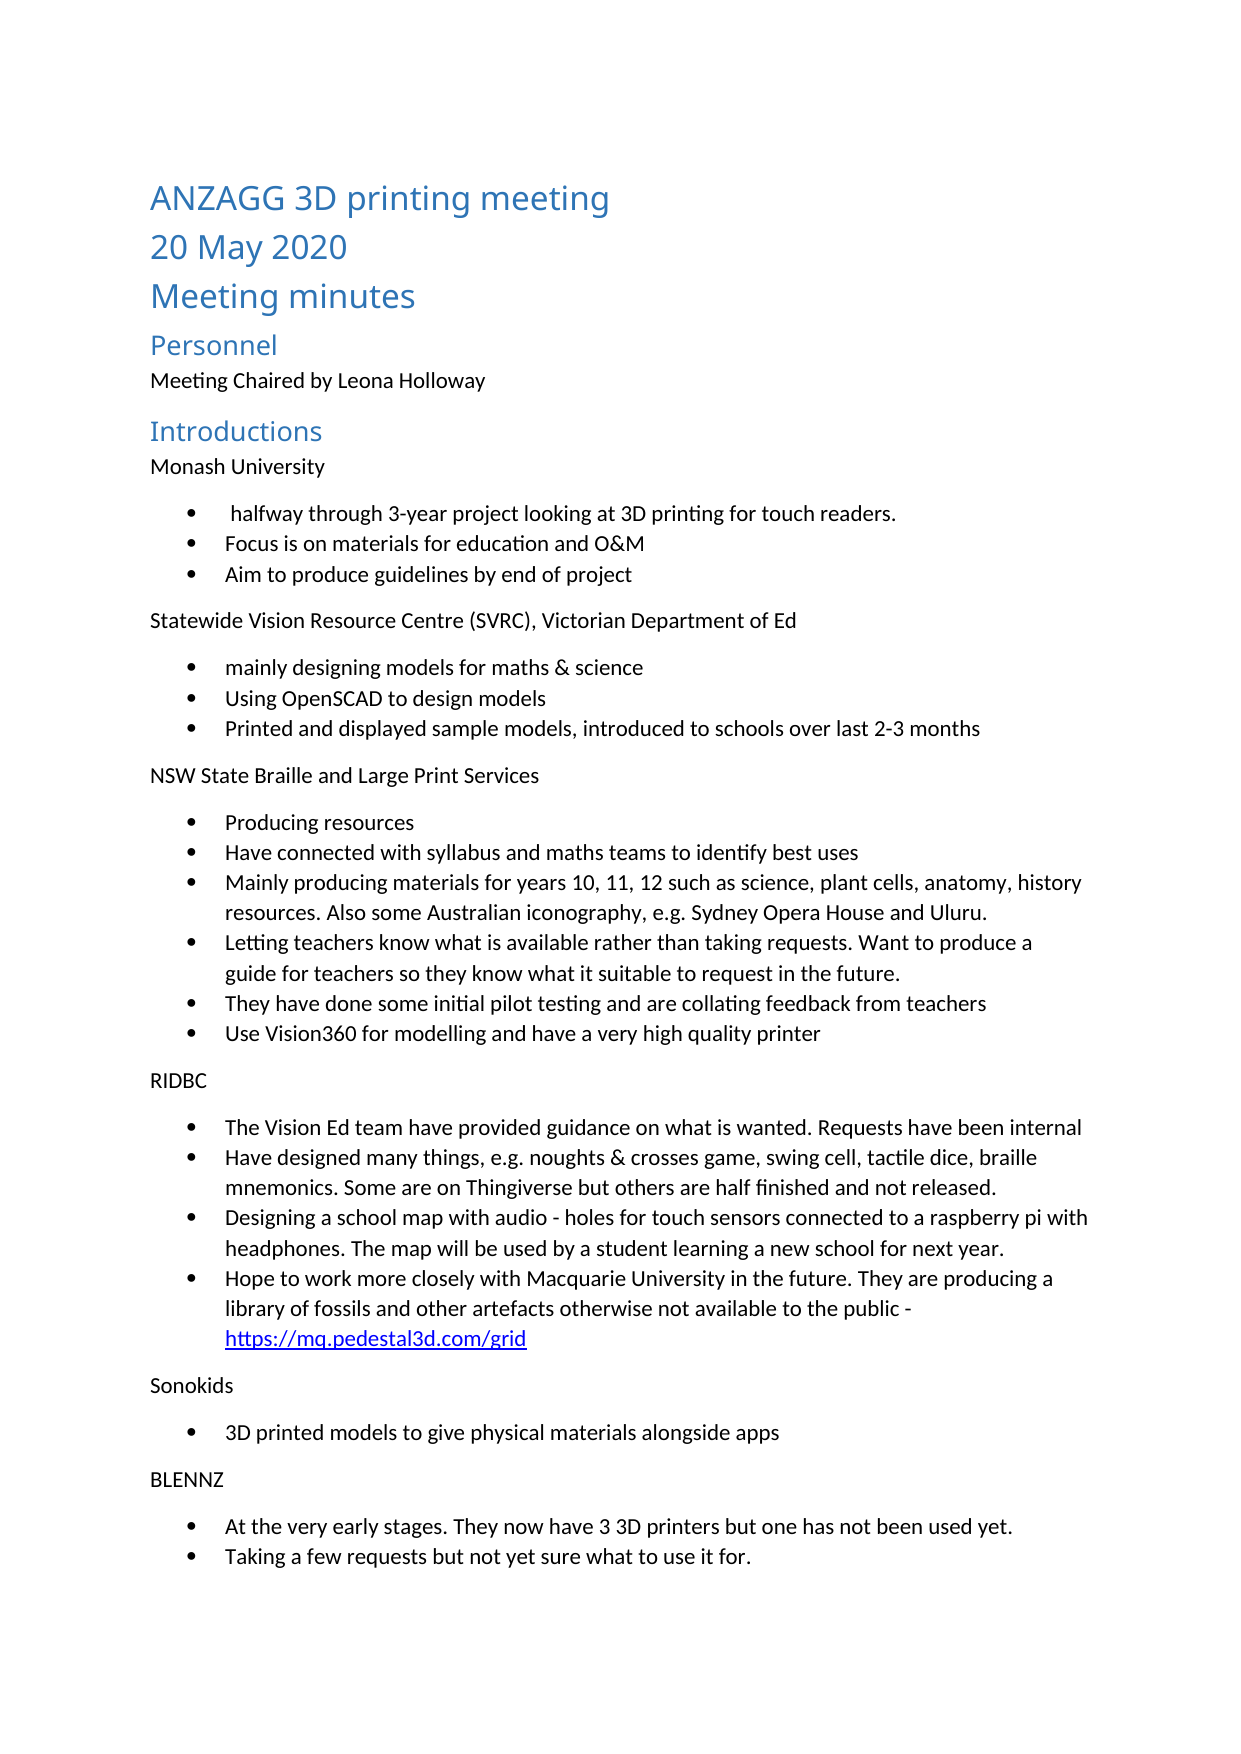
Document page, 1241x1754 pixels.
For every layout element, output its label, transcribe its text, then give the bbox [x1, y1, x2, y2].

list At the very early stages. They now have 3 3D printers but one has not been used yet. [187, 1512, 1090, 1540]
list Printed and displayed sample models, introduced to schools over last 2-3 months [187, 714, 1090, 742]
list Have designed many things, e.g. noughts & crosses game, swing cell, tactile dice, braille mnemonics. Some are on Thingiverse but others are half finished and not released. [187, 1143, 1090, 1201]
subtitle ANZAGG 3D printing meeting 20 May 2020 Meeting minutes [150, 175, 1090, 318]
subtitle Introductions [150, 413, 1090, 449]
list mainly designing models for maths & science [187, 653, 1090, 682]
list The Vision Ed team have provided guidance on what is wanted. Requests have been internal [187, 1113, 1090, 1141]
list Taking a few requests but not yet sure what to use it for. [187, 1542, 1090, 1570]
list halfway through 3-year project looking at 3D printing for touch readers. [187, 499, 1090, 527]
list Producing resources [187, 808, 1090, 836]
subtitle Personnel [150, 326, 1090, 363]
list Designing a school map with audio - holes for touch sensors connected to a raspberry pi with headphones. The map will be used by a student learning a new school for next year. [187, 1203, 1090, 1262]
list Focus is on materials for education and O&M [187, 529, 1090, 558]
text NSW State Braille and Large Print Services [150, 761, 1090, 789]
list Aim to produce guidelines by end of project [187, 560, 1090, 588]
list Letting teachers know what is available rather than taking requests. Want to produce a guide for teachers so they know what it suitable to request in the future. [187, 928, 1090, 987]
text Sonokids [150, 1371, 1090, 1399]
list 3D printed models to give physical materials alongside apps [187, 1418, 1090, 1446]
list Using OpenSCAD to design models [187, 684, 1090, 712]
text BLENNZ [150, 1465, 1090, 1493]
list Use Vision360 for modelling and have a very high quality printer [187, 1019, 1090, 1047]
list Mainly producing materials for years 10, 11, 12 such as science, plant cells, anatomy, history resources. Also some Australian iconography, e.g. Sydney Opera House and Uluru. [187, 868, 1090, 926]
list They have done some initial pilot testing and are collating feedback from teachers [187, 989, 1090, 1017]
text Statewide Vision Resource Centre (SVRC), Victorian Department of Ed [150, 607, 1090, 635]
list Hope to work more closely with Macquarie University in the future. They are producing a library of fossils and other artefacts otherwise not available to the public - https://mq.pedestal3d.com/grid [187, 1264, 1090, 1352]
text Meeting Chaired by Leona Holloway [150, 366, 1090, 394]
text Monash University [150, 452, 1090, 481]
text RIDBC [150, 1066, 1090, 1094]
list Have connected with syllabus and maths teams to identify best uses [187, 838, 1090, 866]
